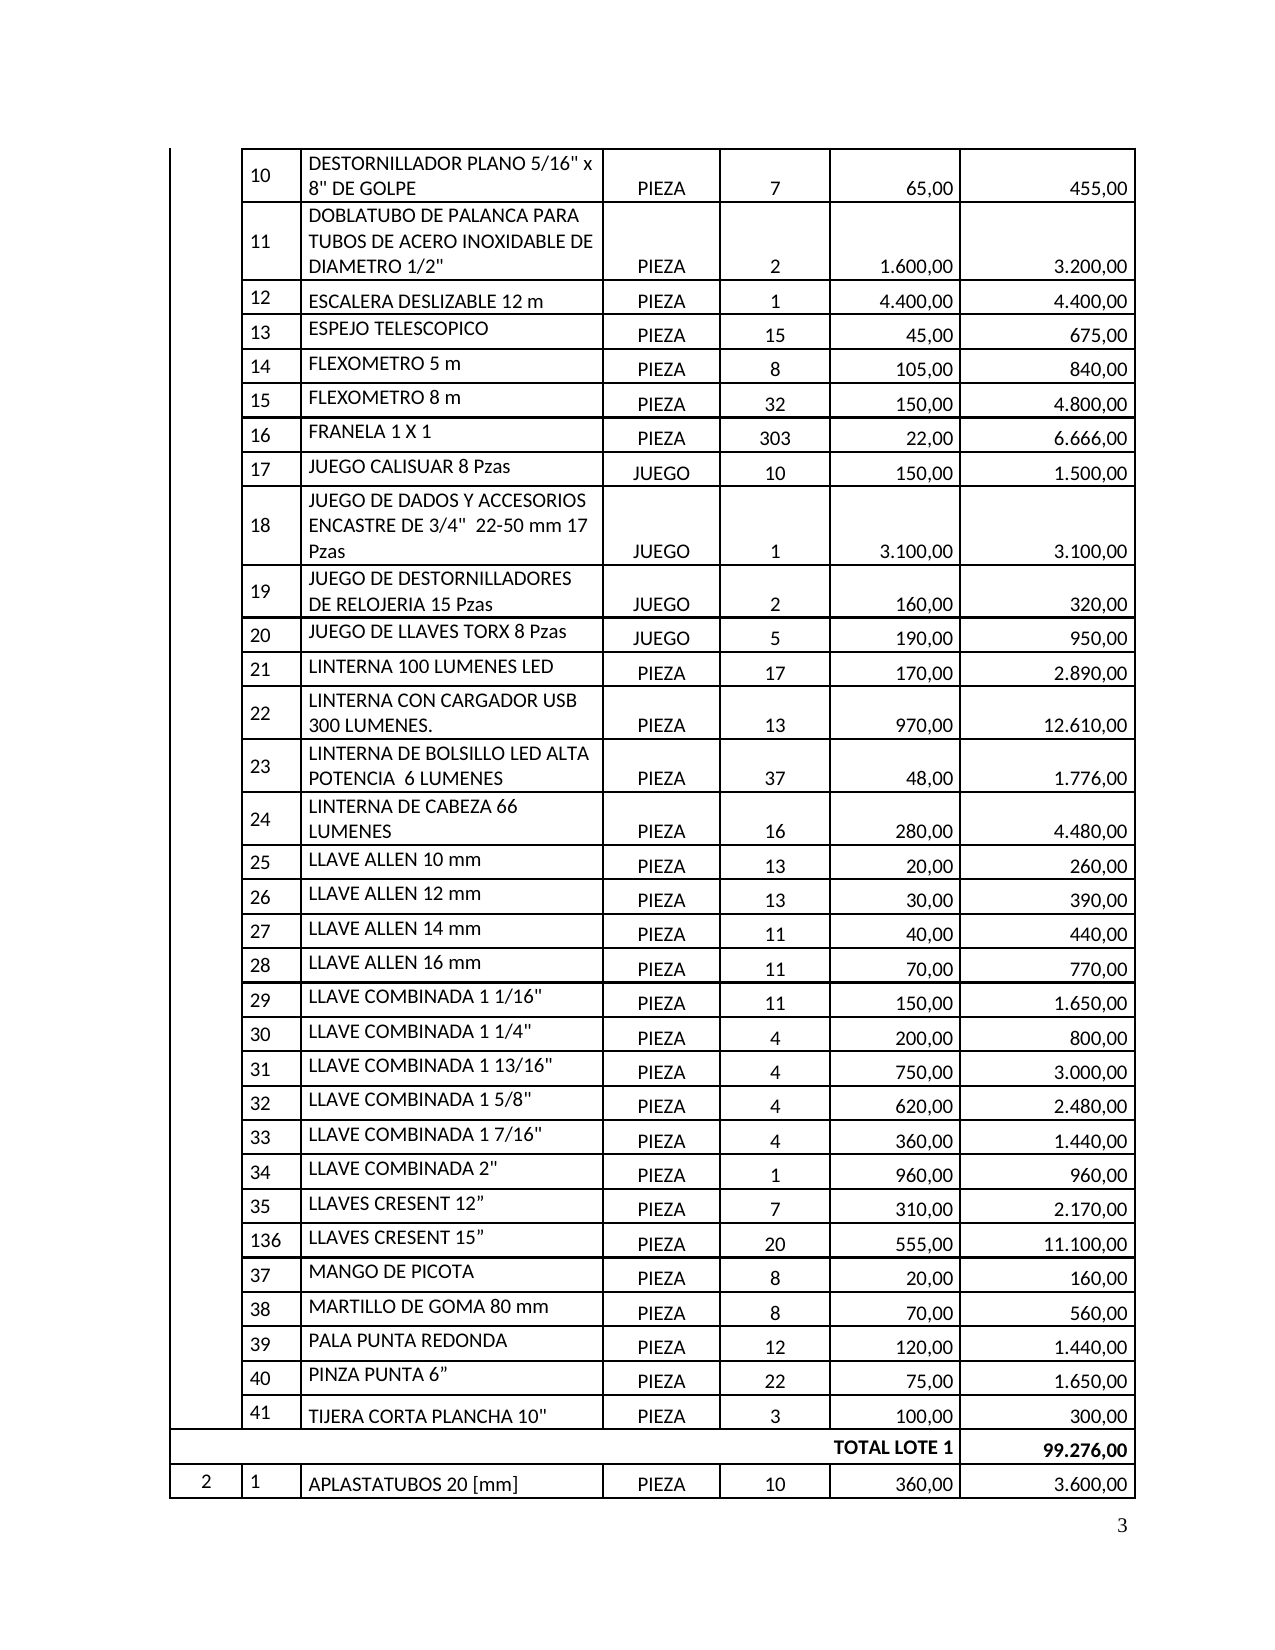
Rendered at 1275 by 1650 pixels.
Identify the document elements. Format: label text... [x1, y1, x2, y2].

table_cell 16 [721, 793, 829, 844]
table_cell PIEZA [604, 653, 719, 685]
table_cell 32 [243, 1087, 300, 1119]
table_cell JUEGO [604, 487, 719, 563]
table_cell 4.400,00 [831, 281, 959, 313]
table_cell 33 [243, 1121, 300, 1153]
table_cell 1.776,00 [961, 740, 1134, 791]
table_cell LLAVES CRESENT 15” [302, 1224, 602, 1256]
table_cell 4 [721, 1087, 829, 1119]
table_cell JUEGO [604, 566, 719, 616]
table_cell 11 [243, 203, 300, 279]
table_cell 1.440,00 [961, 1121, 1134, 1153]
table_cell 6.666,00 [961, 419, 1134, 451]
table_cell 10 [721, 1465, 829, 1497]
table_cell 19 [243, 566, 300, 616]
table_cell PIEZA [604, 740, 719, 791]
table_cell 1.600,00 [831, 203, 959, 279]
table_cell 4 [721, 1121, 829, 1153]
table_cell 27 [243, 915, 300, 947]
table_cell 24 [243, 793, 300, 844]
table_cell 22 [721, 1362, 829, 1394]
table_cell 310,00 [831, 1190, 959, 1222]
table_cell 840,00 [961, 350, 1134, 382]
table_cell LLAVES CRESENT 12” [302, 1190, 602, 1222]
table_cell 1.440,00 [961, 1327, 1134, 1359]
table_cell 4.400,00 [961, 281, 1134, 313]
table_cell 14 [243, 350, 300, 382]
table_cell PIEZA [604, 150, 719, 201]
table_cell 1.650,00 [961, 1362, 1134, 1394]
table_cell 45,00 [831, 315, 959, 348]
table_cell 190,00 [831, 619, 959, 651]
table_cell PIEZA [604, 1190, 719, 1222]
table_cell 13 [721, 880, 829, 913]
table_cell PIEZA [604, 984, 719, 1016]
table_cell PIEZA [604, 949, 719, 981]
table_cell TIJERA CORTA PLANCHA 10" [302, 1396, 602, 1428]
table_cell 8 [721, 1259, 829, 1291]
table_cell 17 [721, 653, 829, 685]
table_cell 41 [243, 1396, 300, 1428]
table_cell 4 [721, 1018, 829, 1050]
table_cell 800,00 [961, 1018, 1134, 1050]
table_cell 75,00 [831, 1362, 959, 1394]
table_cell 360,00 [831, 1121, 959, 1153]
table_cell PIEZA [604, 1327, 719, 1359]
table_cell 560,00 [961, 1293, 1134, 1325]
table_cell 13 [243, 315, 300, 348]
table_cell 200,00 [831, 1018, 959, 1050]
table_cell 30 [243, 1018, 300, 1050]
table_cell 28 [243, 949, 300, 981]
table_cell 8 [721, 1293, 829, 1325]
table_cell 15 [721, 315, 829, 348]
table_cell 8 [721, 350, 829, 382]
table_cell LLAVE COMBINADA 1 1/16" [302, 984, 602, 1016]
table_cell 13 [721, 687, 829, 738]
table_cell 11 [721, 984, 829, 1016]
table_cell 22 [243, 687, 300, 738]
table_cell 2 [171, 1465, 241, 1497]
table_cell LINTERNA CON CARGADOR USB 300 LUMENES. [302, 687, 602, 738]
table_cell 1.650,00 [961, 984, 1134, 1016]
table_cell 3.100,00 [961, 487, 1134, 563]
table_cell ESPEJO TELESCOPICO [302, 315, 602, 348]
table_cell 4.480,00 [961, 793, 1134, 844]
table_cell JUEGO DE DADOS Y ACCESORIOS ENCASTRE DE 3/4" 22-50 mm 17 Pzas [302, 487, 602, 563]
table_cell 12.610,00 [961, 687, 1134, 738]
table_cell LLAVE ALLEN 16 mm [302, 949, 602, 981]
table_cell 7 [721, 1190, 829, 1222]
table_cell LLAVE COMBINADA 1 5/8" [302, 1087, 602, 1119]
table_cell 770,00 [961, 949, 1134, 981]
table_cell 160,00 [961, 1259, 1134, 1291]
table_cell 2.480,00 [961, 1087, 1134, 1119]
table_cell DOBLATUBO DE PALANCA PARA TUBOS DE ACERO INOXIDABLE DE DIAMETRO 1/2" [302, 203, 602, 279]
table_cell 70,00 [831, 949, 959, 981]
table_cell 960,00 [831, 1155, 959, 1188]
table_cell APLASTATUBOS 20 [mm] [302, 1465, 602, 1497]
table_cell 48,00 [831, 740, 959, 791]
table_cell 303 [721, 419, 829, 451]
table_cell 16 [243, 419, 300, 451]
table_cell 1 [721, 281, 829, 313]
table_cell LLAVE ALLEN 12 mm [302, 880, 602, 913]
table_cell 10 [243, 150, 300, 201]
table_cell 280,00 [831, 793, 959, 844]
table_cell PIEZA [604, 203, 719, 279]
table_cell 440,00 [961, 915, 1134, 947]
table_cell 620,00 [831, 1087, 959, 1119]
table_cell 32 [721, 384, 829, 416]
table_cell 65,00 [831, 150, 959, 201]
table_cell MARTILLO DE GOMA 80 mm [302, 1293, 602, 1325]
table_cell 20,00 [831, 1259, 959, 1291]
table_cell 3.000,00 [961, 1052, 1134, 1084]
table_cell PIEZA [604, 1224, 719, 1256]
table_cell 260,00 [961, 846, 1134, 878]
table_cell 99.276,00 [961, 1430, 1134, 1463]
table_cell 20,00 [831, 846, 959, 878]
table_cell 20 [721, 1224, 829, 1256]
table_cell 320,00 [961, 566, 1134, 616]
table_cell 3.100,00 [831, 487, 959, 563]
table_cell 3.200,00 [961, 203, 1134, 279]
table_cell 25 [243, 846, 300, 878]
table_cell PIEZA [604, 281, 719, 313]
table_cell 15 [243, 384, 300, 416]
table_cell PIEZA [604, 915, 719, 947]
table_cell LINTERNA DE CABEZA 66 LUMENES [302, 793, 602, 844]
table_cell LINTERNA 100 LUMENES LED [302, 653, 602, 685]
table_cell FLEXOMETRO 8 m [302, 384, 602, 416]
table_cell 20 [243, 619, 300, 651]
table_cell PIEZA [604, 419, 719, 451]
table_cell PIEZA [604, 1087, 719, 1119]
table_cell 11.100,00 [961, 1224, 1134, 1256]
table_cell PIEZA [604, 1155, 719, 1188]
table_cell JUEGO CALISUAR 8 Pzas [302, 453, 602, 485]
table_cell 360,00 [831, 1465, 959, 1497]
table_cell 18 [243, 487, 300, 563]
table_cell PIEZA [604, 880, 719, 913]
table_cell 105,00 [831, 350, 959, 382]
table_cell 970,00 [831, 687, 959, 738]
table_cell 1 [243, 1465, 300, 1497]
table_cell 7 [721, 150, 829, 201]
table_cell 40,00 [831, 915, 959, 947]
table_cell 1 [721, 487, 829, 563]
table_cell LLAVE COMBINADA 1 13/16" [302, 1052, 602, 1084]
table_cell 160,00 [831, 566, 959, 616]
table_cell 2.890,00 [961, 653, 1134, 685]
table_cell PIEZA [604, 1293, 719, 1325]
table_cell 23 [243, 740, 300, 791]
table_cell LLAVE COMBINADA 1 1/4" [302, 1018, 602, 1050]
table_cell 150,00 [831, 384, 959, 416]
table_cell 170,00 [831, 653, 959, 685]
table_cell 950,00 [961, 619, 1134, 651]
table_cell 1 [721, 1155, 829, 1188]
table_cell 555,00 [831, 1224, 959, 1256]
table_cell 35 [243, 1190, 300, 1222]
table_cell 300,00 [961, 1396, 1134, 1428]
table_cell 455,00 [961, 150, 1134, 201]
table_cell PINZA PUNTA 6” [302, 1362, 602, 1394]
table_cell 390,00 [961, 880, 1134, 913]
table_cell 120,00 [831, 1327, 959, 1359]
table_cell 39 [243, 1327, 300, 1359]
table_cell 37 [721, 740, 829, 791]
table_cell 750,00 [831, 1052, 959, 1084]
table_cell 150,00 [831, 984, 959, 1016]
table_cell FRANELA 1 X 1 [302, 419, 602, 451]
table_cell JUEGO [604, 453, 719, 485]
table_cell 1.500,00 [961, 453, 1134, 485]
table_cell JUEGO DE DESTORNILLADORES DE RELOJERIA 15 Pzas [302, 566, 602, 616]
table_cell 30,00 [831, 880, 959, 913]
table_cell 17 [243, 453, 300, 485]
table_cell 4 [721, 1052, 829, 1084]
table_cell PIEZA [604, 1259, 719, 1291]
table_cell PIEZA [604, 350, 719, 382]
table_cell 70,00 [831, 1293, 959, 1325]
table_cell 2 [721, 203, 829, 279]
table_cell 21 [243, 653, 300, 685]
table_cell PIEZA [604, 315, 719, 348]
table_cell 2 [721, 566, 829, 616]
table_cell PIEZA [604, 1121, 719, 1153]
table_cell TOTAL LOTE 1 [171, 1430, 959, 1463]
table_cell LINTERNA DE BOLSILLO LED ALTA POTENCIA 6 LUMENES [302, 740, 602, 791]
table_cell ESCALERA DESLIZABLE 12 m [302, 281, 602, 313]
table_cell FLEXOMETRO 5 m [302, 350, 602, 382]
table_cell PALA PUNTA REDONDA [302, 1327, 602, 1359]
table_cell 38 [243, 1293, 300, 1325]
table_cell PIEZA [604, 1018, 719, 1050]
table_cell PIEZA [604, 1362, 719, 1394]
table_cell 11 [721, 949, 829, 981]
table_cell 960,00 [961, 1155, 1134, 1188]
table_cell MANGO DE PICOTA [302, 1259, 602, 1291]
table_cell PIEZA [604, 793, 719, 844]
table_cell JUEGO DE LLAVES TORX 8 Pzas [302, 619, 602, 651]
table_cell 40 [243, 1362, 300, 1394]
table_cell 12 [721, 1327, 829, 1359]
table_cell 5 [721, 619, 829, 651]
table_cell 3 [721, 1396, 829, 1428]
table_cell 136 [243, 1224, 300, 1256]
table_cell LLAVE COMBINADA 2" [302, 1155, 602, 1188]
table_cell LLAVE COMBINADA 1 7/16" [302, 1121, 602, 1153]
table_cell LLAVE ALLEN 14 mm [302, 915, 602, 947]
table_cell 11 [721, 915, 829, 947]
table_cell PIEZA [604, 1396, 719, 1428]
table_cell 29 [243, 984, 300, 1016]
table_cell PIEZA [604, 1465, 719, 1497]
table_cell 2.170,00 [961, 1190, 1134, 1222]
table_cell 13 [721, 846, 829, 878]
table_cell LLAVE ALLEN 10 mm [302, 846, 602, 878]
table_cell PIEZA [604, 846, 719, 878]
table_cell JUEGO [604, 619, 719, 651]
table_cell DESTORNILLADOR PLANO 5/16" x 8" DE GOLPE [302, 150, 602, 201]
table_cell 675,00 [961, 315, 1134, 348]
table_cell PIEZA [604, 384, 719, 416]
table_cell 10 [721, 453, 829, 485]
table_cell 150,00 [831, 453, 959, 485]
table_cell 26 [243, 880, 300, 913]
table_cell 22,00 [831, 419, 959, 451]
table_cell 31 [243, 1052, 300, 1084]
table_cell PIEZA [604, 687, 719, 738]
table_cell 4.800,00 [961, 384, 1134, 416]
table_cell 34 [243, 1155, 300, 1188]
table_cell PIEZA [604, 1052, 719, 1084]
table_cell 12 [243, 281, 300, 313]
table_cell 3.600,00 [961, 1465, 1134, 1497]
table_cell 100,00 [831, 1396, 959, 1428]
table_cell 37 [243, 1259, 300, 1291]
